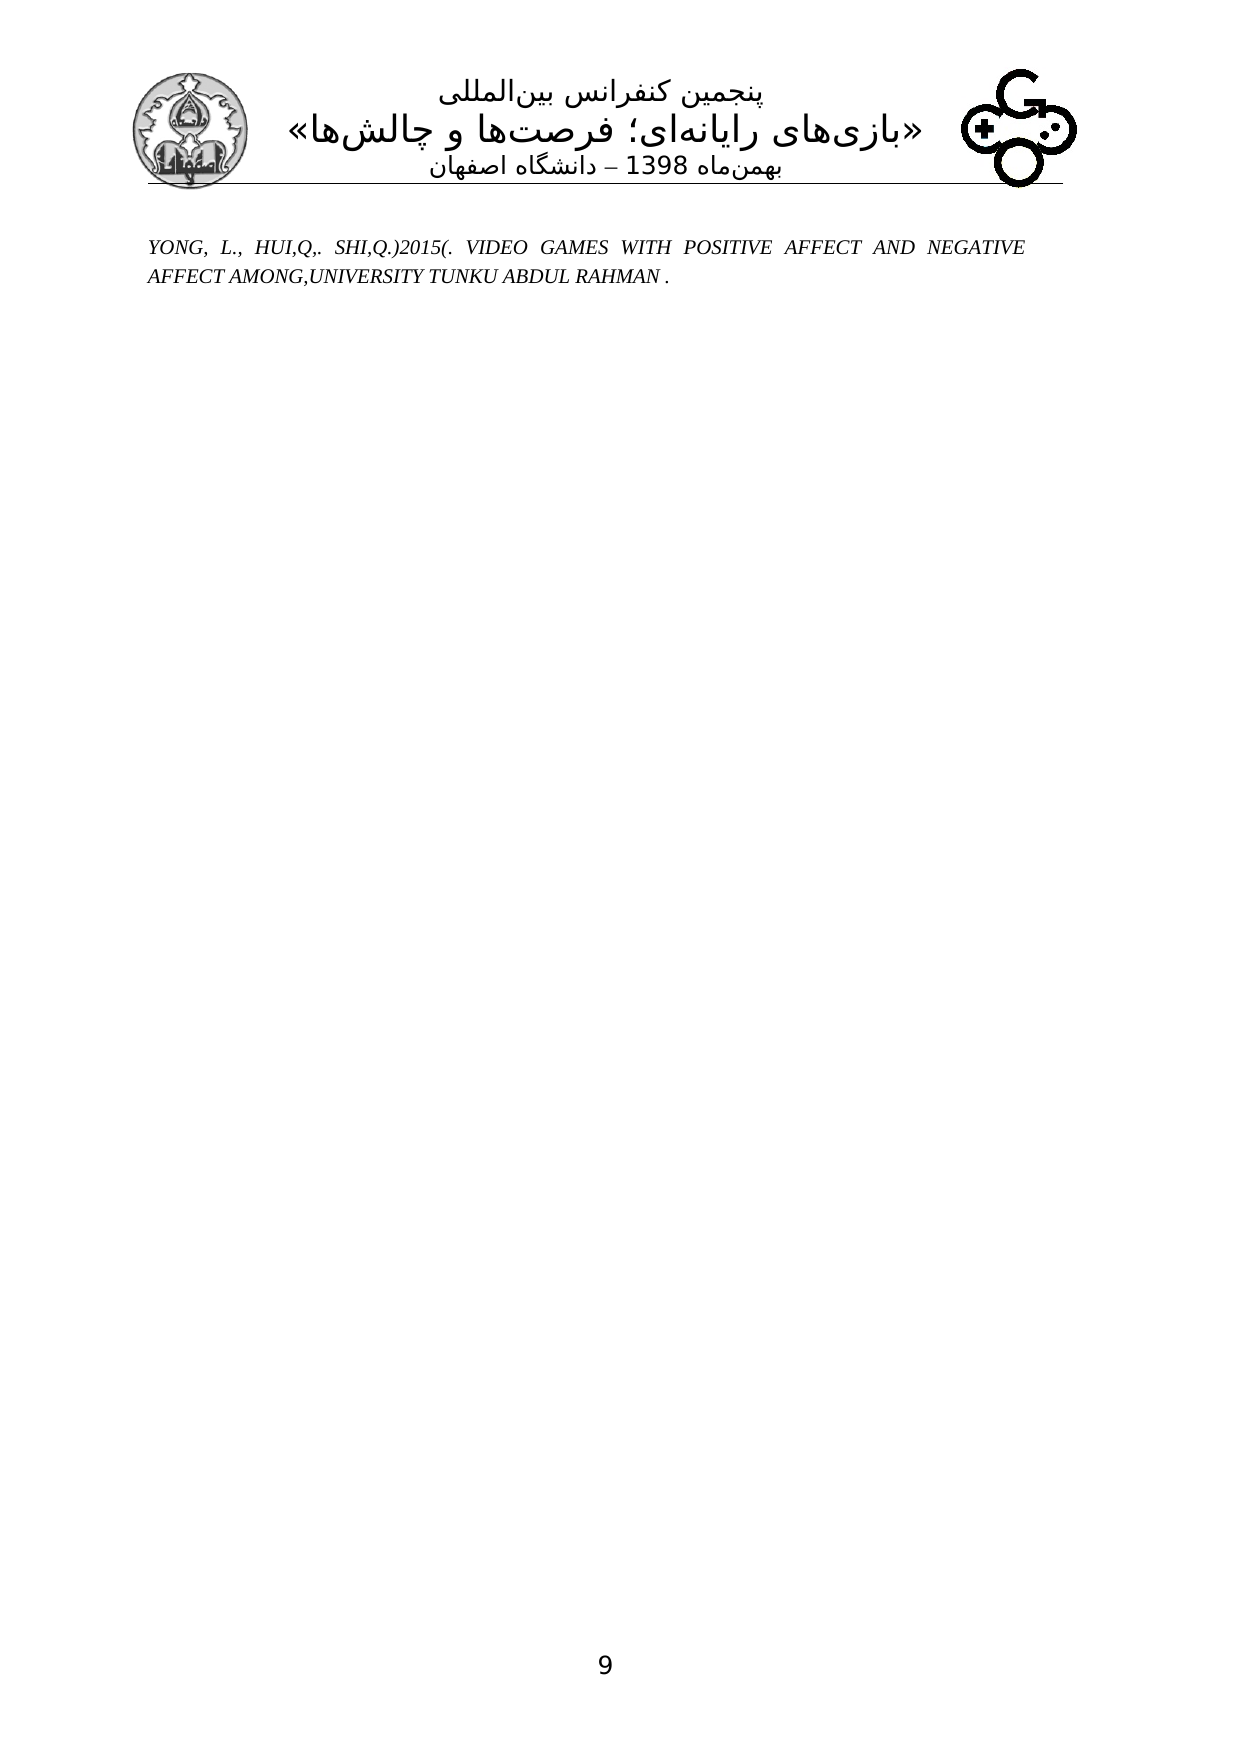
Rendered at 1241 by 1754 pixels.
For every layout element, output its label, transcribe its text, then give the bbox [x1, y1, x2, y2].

picture [960, 67, 1078, 189]
text YONG, L., HUI,Q,. SHI,Q.)2015(. VIDEO GAMES WITH POSITIVE AFFECT AND NEGATIVE AFFECT AMONG,UNIVERSITY TUNKU ABDUL RAHMAN . [148, 235, 1028, 288]
picture [129, 70, 250, 190]
